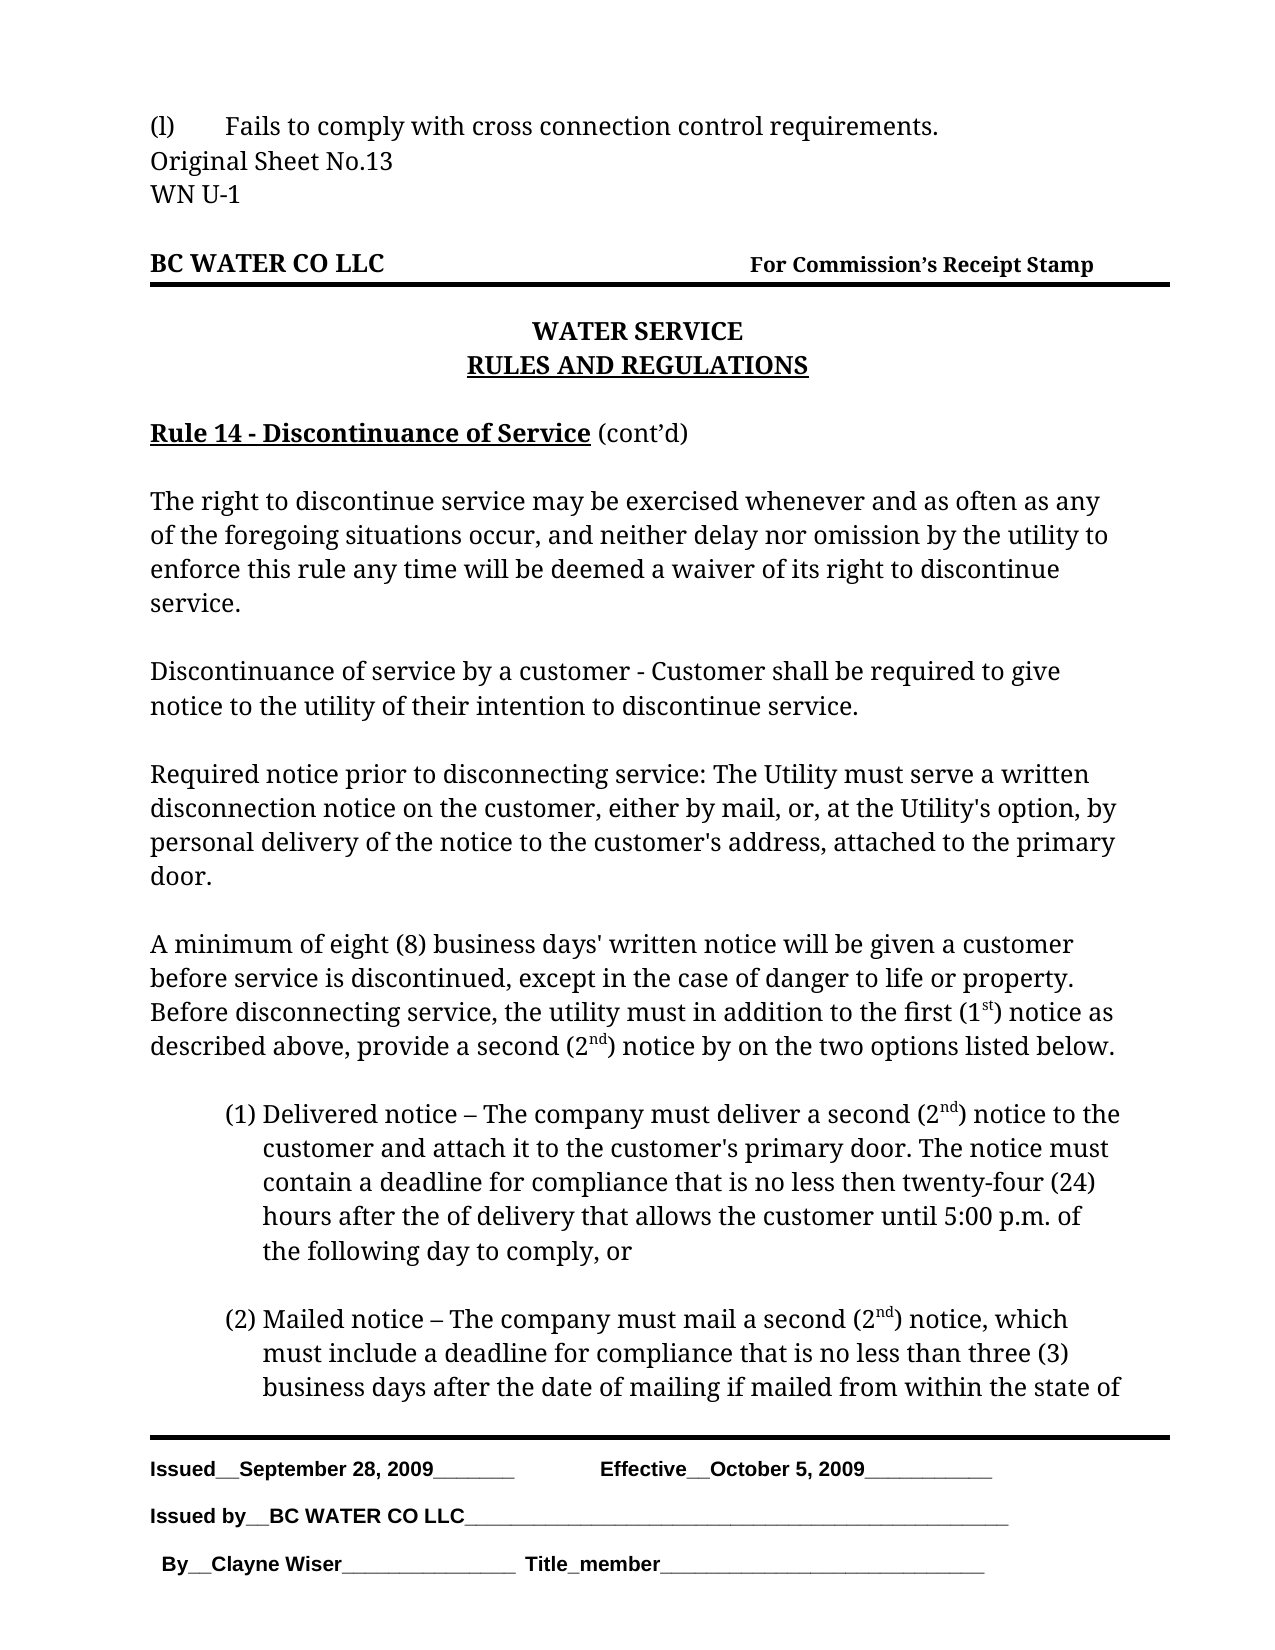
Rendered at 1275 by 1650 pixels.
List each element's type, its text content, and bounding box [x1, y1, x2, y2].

text The right to discontinue service may be exercised whenever and as often as any of the foregoing situations occur, and neither delay nor omission by the utility to enforce this rule any time will be deemed a waiver of its right to discontinue service. [150, 484, 1125, 620]
list Delivered notice – The company must deliver a second (2nd) notice to the customer and attach it to the customer's primary door. The notice must contain a deadline for compliance that is no less then twenty-four (24) hours after the of delivery that allows the customer until 5:00 p.m. of the following day to comply, or [225, 1097, 1125, 1267]
text Rule 14 - Discontinuance of Service (cont’d) [150, 416, 1125, 450]
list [225, 1301, 1125, 1403]
text Original Sheet No.13 [150, 143, 1125, 177]
text BC WATER CO LLC For Commission’s Receipt Stamp [150, 245, 1125, 279]
text WN U-1 [150, 177, 1125, 211]
list Fails to comply with cross connection control requirements. [150, 109, 1125, 143]
text Required notice prior to disconnecting service: The Utility must serve a written disconnection notice on the customer, either by mail, or, at the Utility's option, by personal delivery of the notice to the customer's address, attached to the primary door. [150, 756, 1125, 892]
text Discontinuance of service by a customer - Customer shall be required to give notice to the utility of their intention to discontinue service. [150, 654, 1125, 722]
text WATER SERVICE [150, 313, 1125, 347]
text A minimum of eight (8) business days' written notice will be given a customer before service is discontinued, except in the case of danger to life or property. Before disconnecting service, the utility must in addition to the first (1st) notice as described above, provide a second (2nd) notice by on the two options listed below. [150, 927, 1125, 1063]
text RULES AND REGULATIONS [150, 347, 1125, 382]
